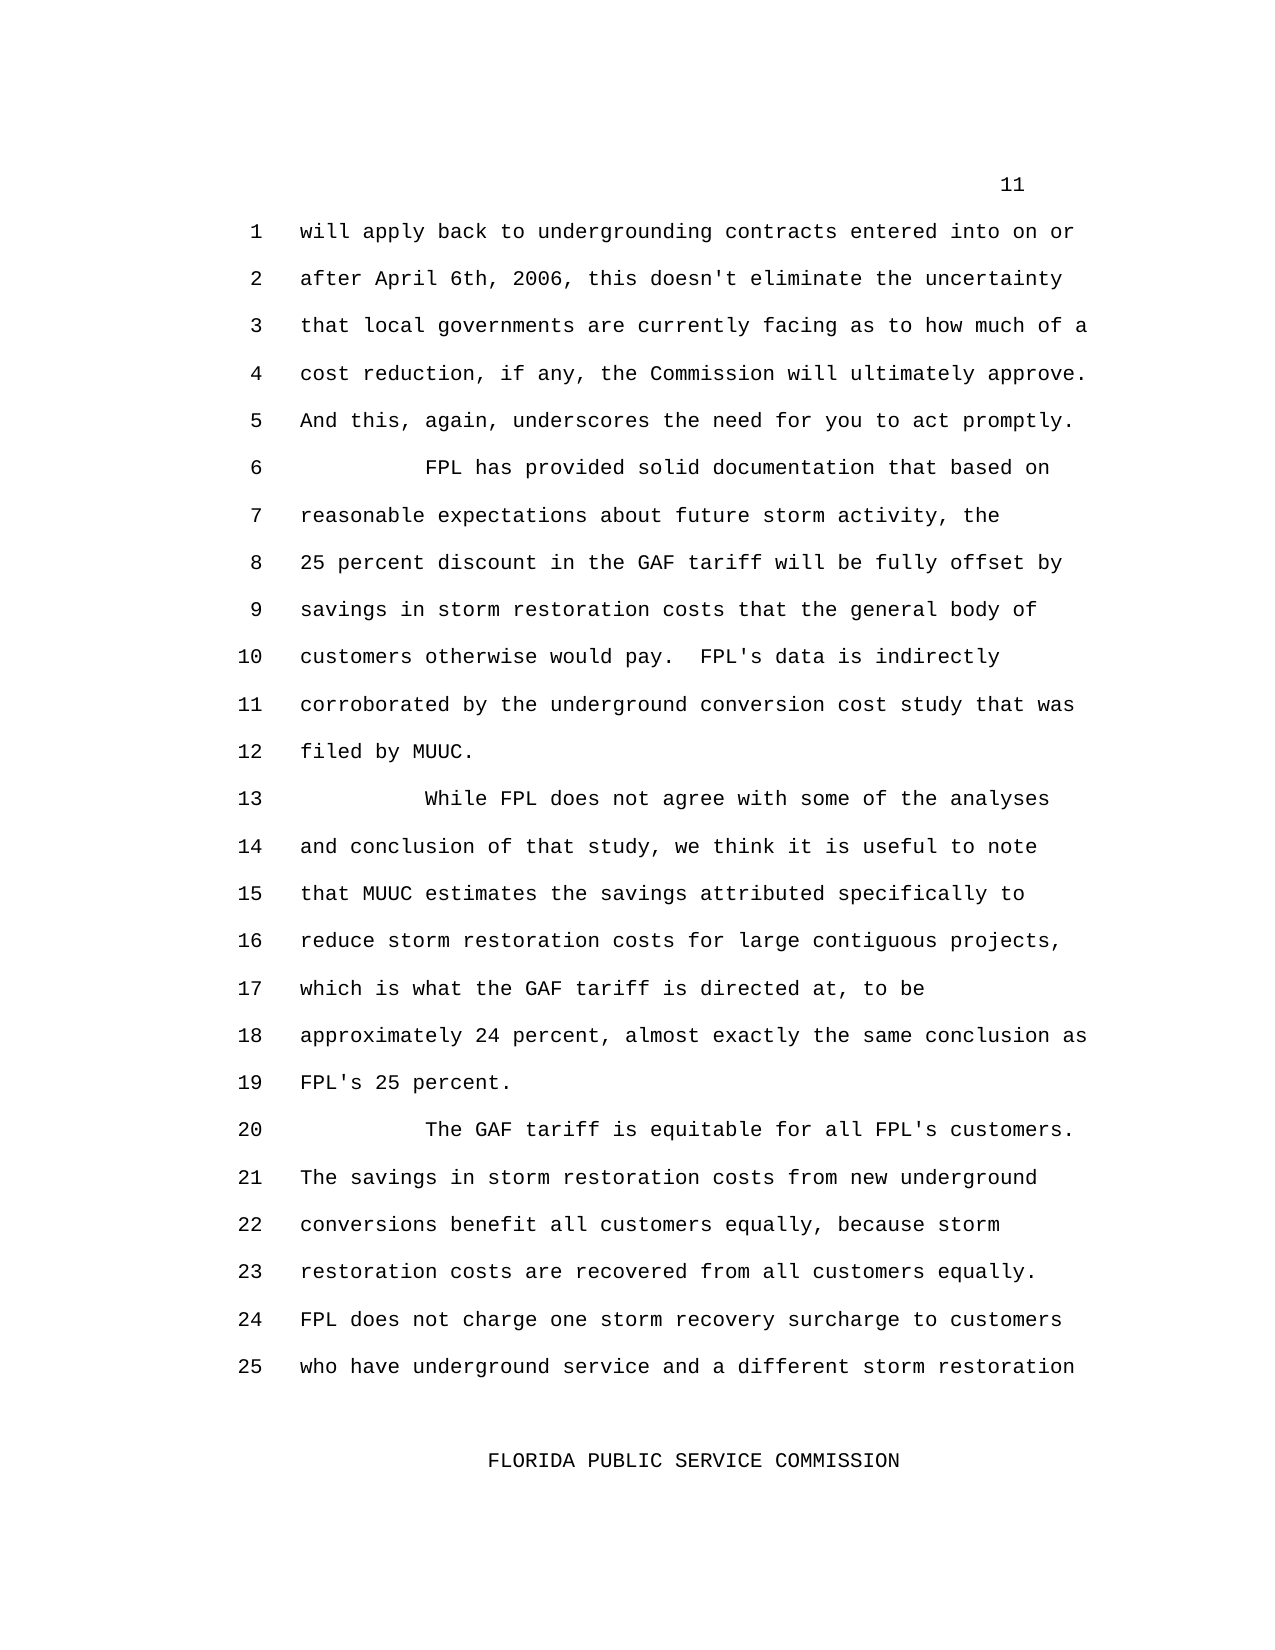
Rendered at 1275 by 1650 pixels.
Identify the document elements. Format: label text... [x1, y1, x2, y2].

text 7 reasonable expectations about future storm activity, the [137, 505, 1138, 528]
text 9 savings in storm restoration costs that the general body of [137, 599, 1138, 623]
text 11 corroborated by the underground conversion cost study that was [137, 694, 1138, 717]
text 8 25 percent discount in the GAF tariff will be fully offset by [137, 552, 1138, 576]
text 12 filed by MUUC. [137, 741, 1138, 765]
text 25 who have underground service and a different storm restoration [137, 1356, 1138, 1379]
text 20 The GAF tariff is equitable for all FPL's customers. [137, 1119, 1138, 1143]
text 2 after April 6th, 2006, this doesn't eliminate the uncertainty [137, 268, 1138, 292]
text 11 [137, 174, 1138, 197]
text 10 customers otherwise would pay. FPL's data is indirectly [137, 647, 1138, 670]
text 1 will apply back to undergrounding contracts entered into on or [137, 221, 1138, 244]
text 5 And this, again, underscores the need for you to act promptly. [137, 410, 1138, 434]
text 4 cost reduction, if any, the Commission will ultimately approve. [137, 363, 1138, 386]
text 18 approximately 24 percent, almost exactly the same conclusion as [137, 1025, 1138, 1048]
text 21 The savings in storm restoration costs from new underground [137, 1167, 1138, 1190]
text 6 FPL has provided solid documentation that based on [137, 457, 1138, 481]
text FLORIDA PUBLIC SERVICE COMMISSION [137, 1451, 1138, 1474]
text 17 which is what the GAF tariff is directed at, to be [137, 978, 1138, 1001]
text 24 FPL does not charge one storm recovery surcharge to customers [137, 1309, 1138, 1332]
text 19 FPL's 25 percent. [137, 1072, 1138, 1096]
text 22 conversions benefit all customers equally, because storm [137, 1214, 1138, 1238]
text 3 that local governments are currently facing as to how much of a [137, 316, 1138, 339]
text 14 and conclusion of that study, we think it is useful to note [137, 836, 1138, 859]
text 15 that MUUC estimates the savings attributed specifically to [137, 883, 1138, 907]
text 13 While FPL does not agree with some of the analyses [137, 788, 1138, 812]
text 23 restoration costs are recovered from all customers equally. [137, 1261, 1138, 1285]
text 16 reduce storm restoration costs for large contiguous projects, [137, 930, 1138, 954]
